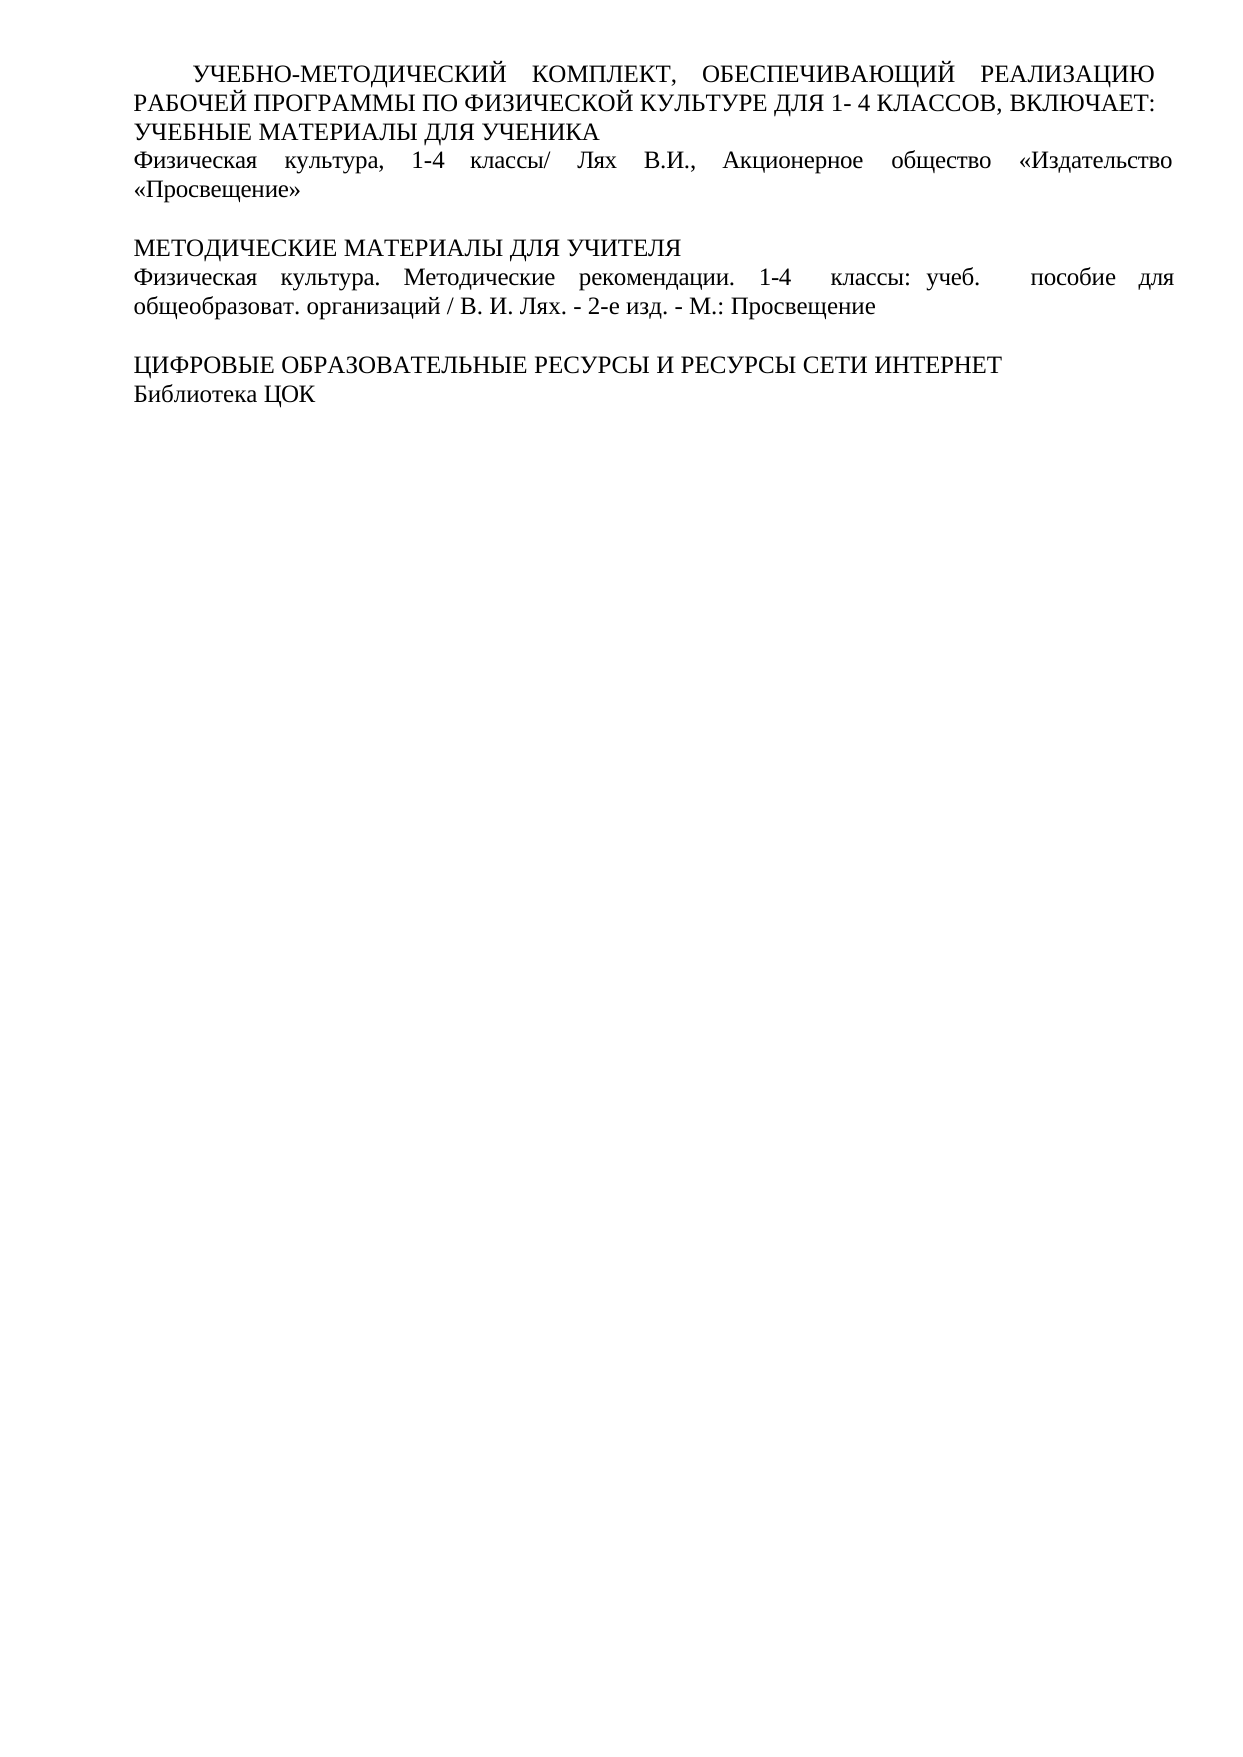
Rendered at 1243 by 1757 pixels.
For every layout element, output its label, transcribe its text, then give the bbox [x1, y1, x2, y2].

subtitle ЦИФРОВЫЕ ОБРАЗОВАТЕЛЬНЫЕ РЕСУРСЫ И РЕСУРСЫ СЕТИ ИНТЕРНЕТ [133, 350, 1188, 379]
text УЧЕБНЫЕ МАТЕРИАЛЫ ДЛЯ УЧЕНИКА [133, 117, 1188, 145]
subtitle УЧЕБНО-МЕТОДИЧЕСКИЙ КОМПЛЕКТ, ОБЕСПЕЧИВАЮЩИЙ РЕАЛИЗАЦИЮ РАБОЧЕЙ ПРОГРАММЫ ПО ФИЗИЧЕСКОЙ КУЛЬТУРЕ ДЛЯ 1- 4 КЛАССОВ, ВКЛЮЧАЕТ: [133, 59, 1155, 117]
text «Просвещение» [133, 174, 1188, 203]
text Библиотека ЦОК [133, 379, 1188, 408]
text Физическая культура, 1-4 классы/ Лях В.И., Акционерное общество «Издательство [133, 145, 1188, 174]
text Физическая культура. Методические рекомендации. 1-4 классы: учеб. пособие для общеобразоват. организаций / В. И. Лях. - 2-е изд. - М.: Просвещение [133, 262, 1176, 320]
subtitle МЕТОДИЧЕСКИЕ МАТЕРИАЛЫ ДЛЯ УЧИТЕЛЯ [133, 233, 1188, 262]
